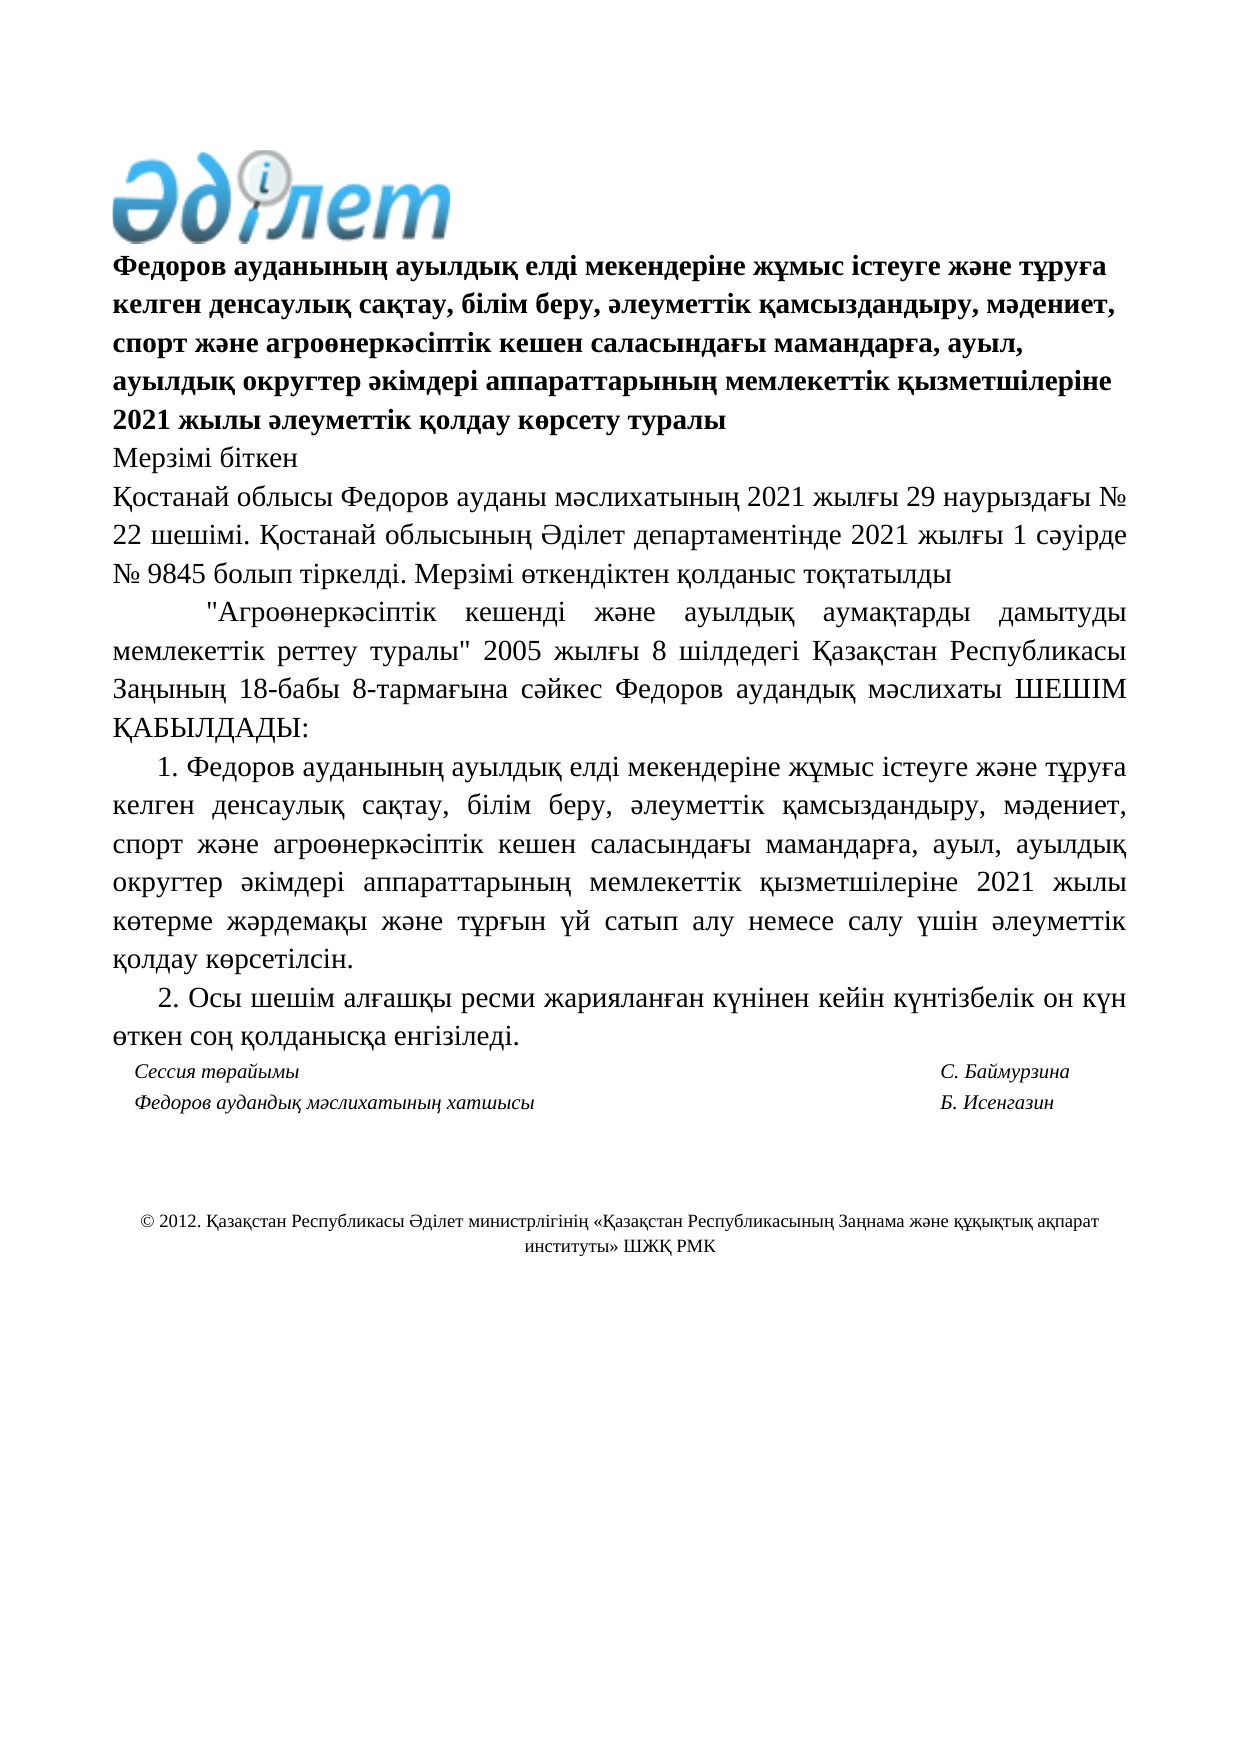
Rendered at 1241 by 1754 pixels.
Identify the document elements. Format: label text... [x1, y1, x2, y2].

text 1. Федоров ауданының ауылдық елді мекендеріне жұмыс істеуге және тұруға келген денсаулық сақтау, білім беру, әлеуметтік қамсыздандыру, мәдениет, спорт және агроөнеркәсіптік кешен саласындағы мамандарға, ауыл, ауылдық округтер әкімдері аппараттарының мемлекеттік қызметшілеріне 2021 жылы көтерме жәрдемақы және тұрғын үй сатып алу немесе салу үшін әлеуметтік қолдау көрсетілсін. [112, 749, 1128, 975]
text Қостанай облысы Федоров ауданы мәслихатының 2021 жылғы 29 наурыздағы № 22 шешімі. Қостанай облысының Әділет департаментінде 2021 жылғы 1 сәуірде № 9845 болып тіркелді. Мерзімі өткендіктен қолданыс тоқтатылды [112, 479, 1128, 589]
text 2. Осы шешім алғашқы ресми жарияланған күнінен кейін күнтізбелік он күн өткен соң қолданысқа енгізіледі. [112, 980, 1128, 1052]
text "Агроөнеркәсіптік кешенді және ауылдық аумақтарды дамытуды мемлекеттік реттеу туралы" 2005 жылғы 8 шілдедегі Қазақстан Республикасы Заңының 18-бабы 8-тармағына сәйкес Федоров аудандық мәслихаты ШЕШІМ ҚАБЫЛДАДЫ: [112, 594, 1128, 744]
table_cell Б. Исенгазин [939, 1088, 1240, 1119]
text Федоров ауданының ауылдық елді мекендеріне жұмыс істеуге және тұруға келген денсаулық сақтау, білім беру, әлеуметтік қамсыздандыру, мәдениет, спорт және агроөнеркәсіптік кешен саласындағы мамандарға, ауыл, ауылдық округтер әкімдері аппараттарының мемлекеттік қызметшілеріне 2021 жылы әлеуметтік қолдау көрсету туралы [112, 248, 1128, 435]
table_cell Федоров аудандық мәслихатының хатшысы [101, 1088, 939, 1119]
picture [112, 150, 451, 244]
text © 2012. Қазақстан Республикасы Әділет министрлігінің «Қазақстан Республикасының Заңнама және құқықтық ақпарат институты» ШЖҚ РМК [112, 1210, 1128, 1256]
table_header С. Баймурзина [939, 1057, 1240, 1088]
text Мерзімі біткен [112, 440, 1128, 474]
table_header Сессия төрайымы [101, 1057, 939, 1088]
